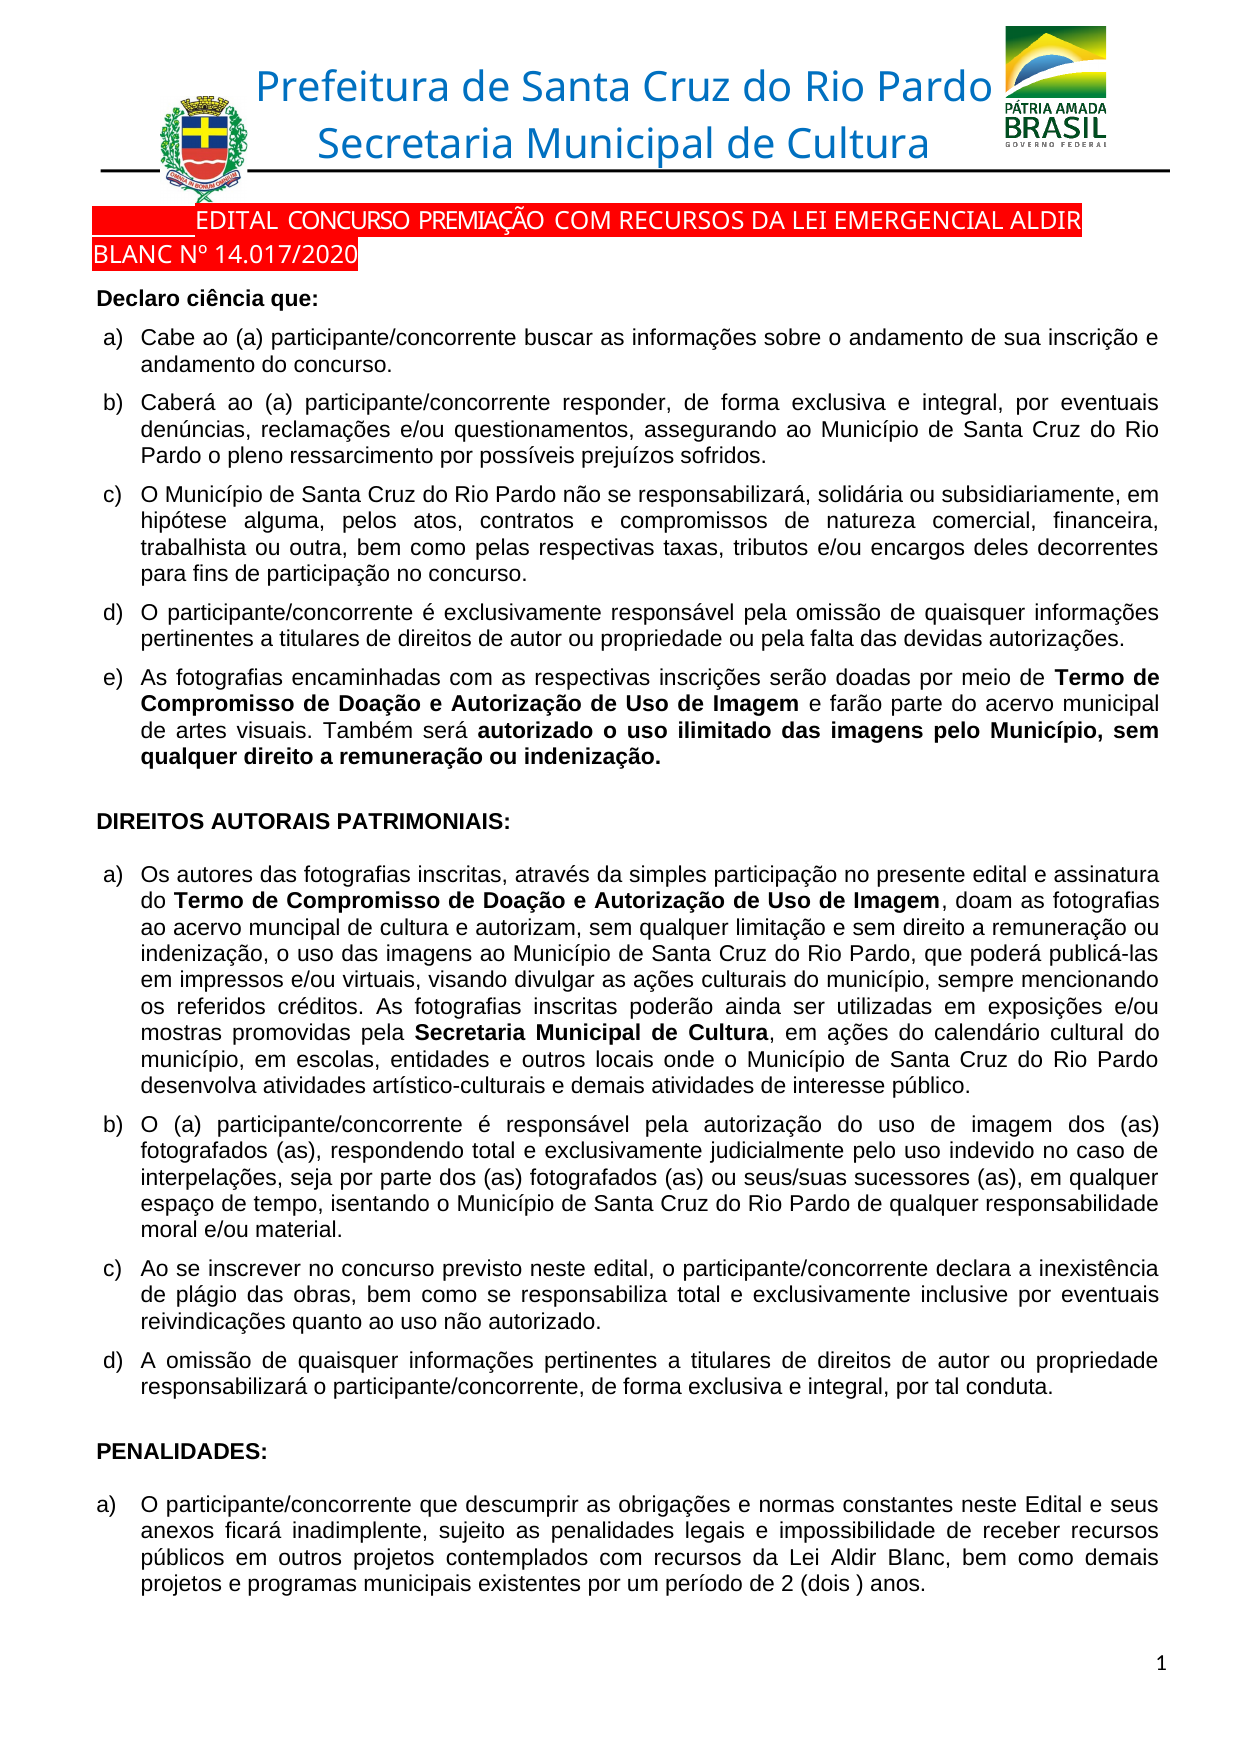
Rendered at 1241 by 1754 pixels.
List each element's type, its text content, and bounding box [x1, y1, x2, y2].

list Caberá ao (a) participante/concorrente responder, de forma exclusiva e integral, por eventuais denúncias, reclamações e/ou questionamentos, assegurando ao Município de Santa Cruz do Rio Pardo o pleno ressarcimento por possíveis prejuízos sofridos. [103, 389, 1160, 468]
picture [1005, 26, 1107, 147]
text Declaro ciência que: [96, 285, 1160, 312]
list O participante/concorrente é exclusivamente responsável pela omissão de quaisquer informações pertinentes a titulares de direitos de autor ou propriedade ou pela falta das devidas autorizações. [103, 599, 1160, 652]
list O Município de Santa Cruz do Rio Pardo não se responsabilizará, solidária ou subsidiariamente, em hipótese alguma, pelos atos, contratos e compromissos de natureza comercial, financeira, trabalhista ou outra, bem como pelas respectivas taxas, tributos e/ou encargos deles decorrentes para fins de participação no concurso. [103, 481, 1160, 586]
list O participante/concorrente que descumprir as obrigações e normas constantes neste Edital e seus anexos ficará inadimplente, sujeito as penalidades legais e impossibilidade de receber recursos públicos em outros projetos contemplados com recursos da Lei Aldir Blanc, bem como demais projetos e programas municipais existentes por um período de 2 (dois ) anos. [96, 1491, 1160, 1596]
list Os autores das fotografias inscritas, através da simples participação no presente edital e assinatura do Termo de Compromisso de Doação e Autorização de Uso de Imagem, doam as fotografias ao acervo muncipal de cultura e autorizam, sem qualquer limitação e sem direito a remuneração ou indenização, o uso das imagens ao Município de Santa Cruz do Rio Pardo, que poderá publicá-las em impressos e/ou virtuais, visando divulgar as ações culturais do município, sempre mencionando os referidos créditos. As fotografias inscritas poderão ainda ser utilizadas em exposições e/ou mostras promovidas pela Secretaria Municipal de Cultura, em ações do calendário cultural do município, em escolas, entidades e outros locais onde o Município de Santa Cruz do Rio Pardo desenvolva atividades artístico-culturais e demais atividades de interesse público. [103, 861, 1160, 1098]
text PENALIDADES: [96, 1438, 1160, 1464]
text DIREITOS AUTORAIS PATRIMONIAIS: [96, 808, 1160, 835]
list Cabe ao (a) participante/concorrente buscar as informações sobre o andamento de sua inscrição e andamento do concurso. [103, 324, 1160, 377]
picture [160, 96, 248, 204]
list O (a) participante/concorrente é responsável pela autorização do uso de imagem dos (as) fotografados (as), respondendo total e exclusivamente judicialmente pelo uso indevido no caso de interpelações, seja por parte dos (as) fotografados (as) ou seus/suas sucessores (as), em qualquer espaço de tempo, isentando o Município de Santa Cruz do Rio Pardo de qualquer responsabilidade moral e/ou material. [103, 1111, 1160, 1242]
list A omissão de quaisquer informações pertinentes a titulares de direitos de autor ou propriedade responsabilizará o participante/concorrente, de forma exclusiva e integral, por tal conduta. [103, 1347, 1160, 1399]
list Ao se inscrever no concurso previsto neste edital, o participante/concorrente declara a inexistência de plágio das obras, bem como se responsabiliza total e exclusivamente inclusive por eventuais reivindicações quanto ao uso não autorizado. [103, 1255, 1160, 1334]
list As fotografias encaminhadas com as respectivas inscrições serão doadas por meio de Termo de Compromisso de Doação e Autorização de Uso de Imagem e farão parte do acervo municipal de artes visuais. Também será autorizado o uso ilimitado das imagens pelo Município, sem qualquer direito a remuneração ou indenização. [103, 664, 1160, 769]
